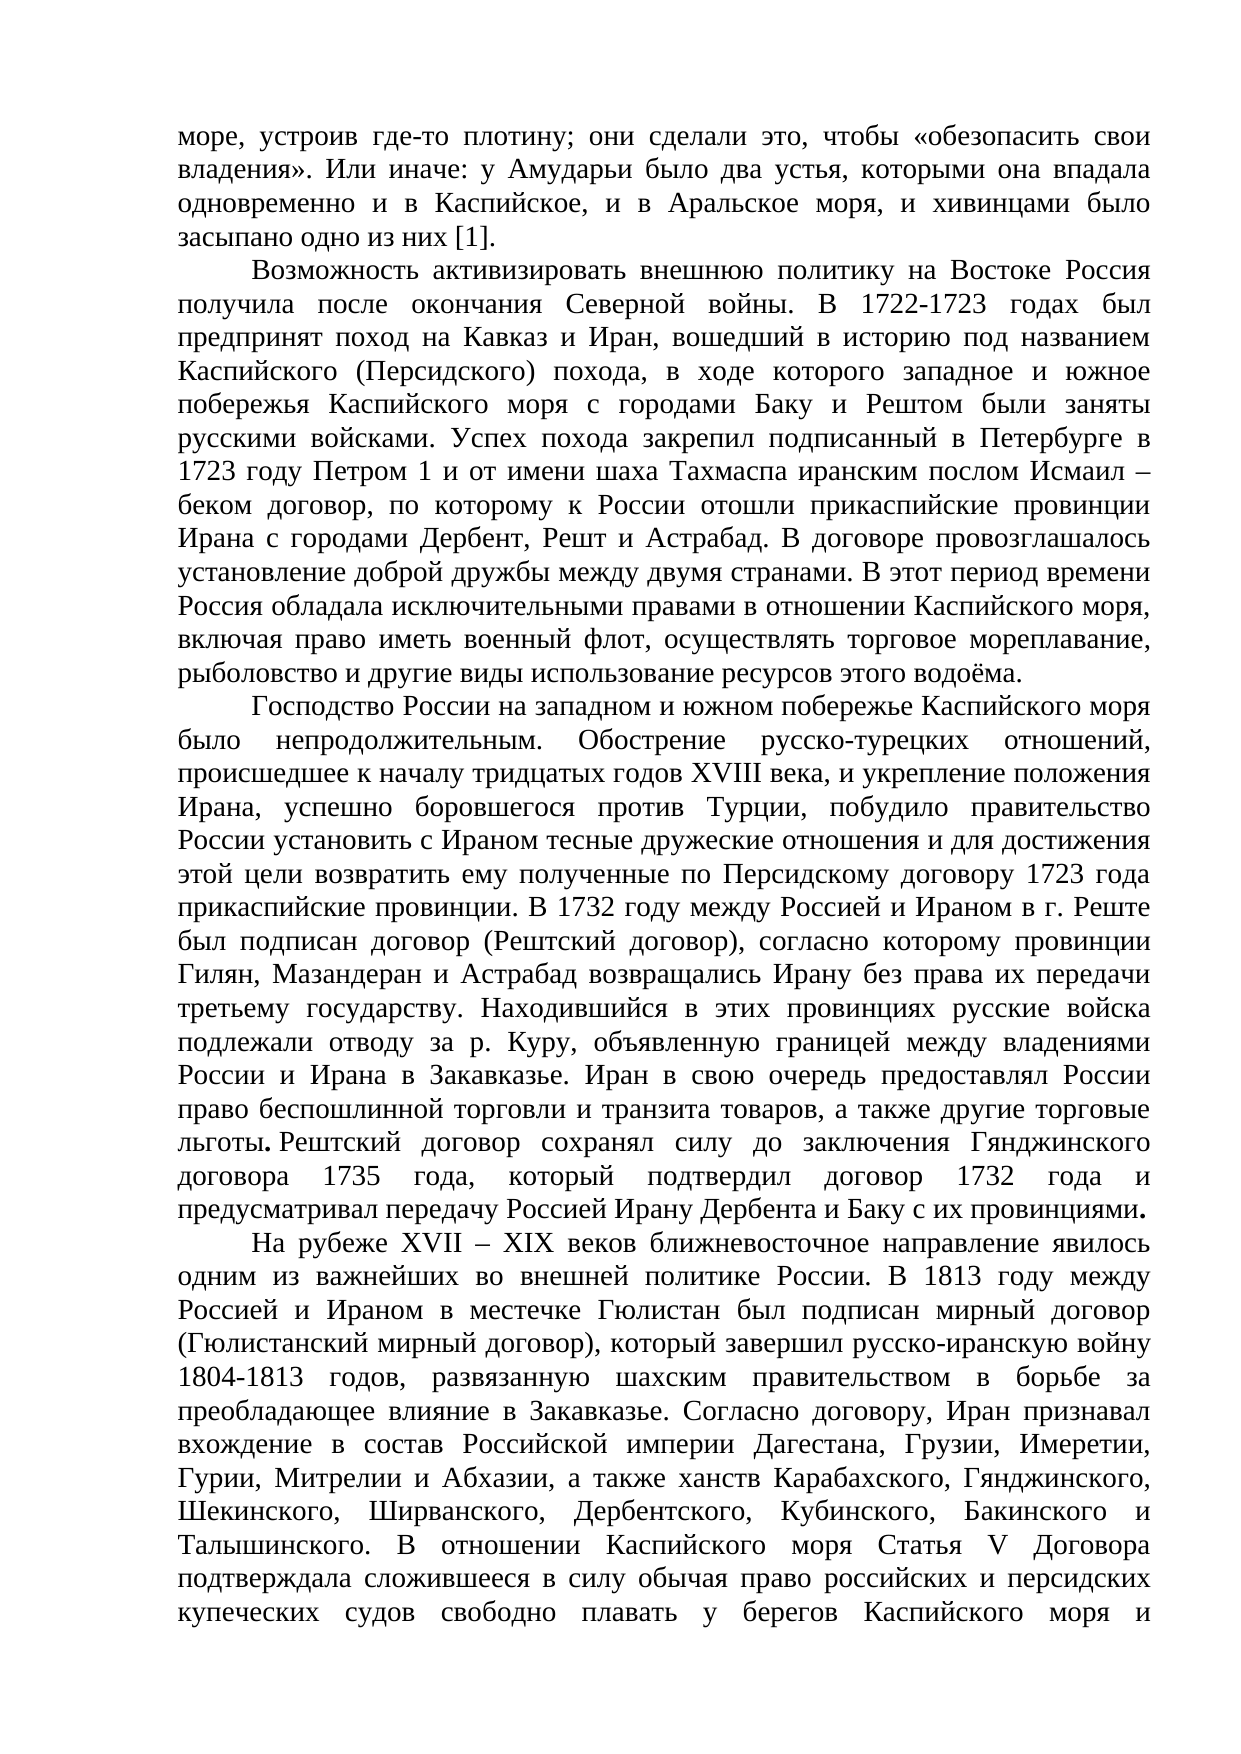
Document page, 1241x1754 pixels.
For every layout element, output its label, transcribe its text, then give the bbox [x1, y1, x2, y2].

text Господство России на западном и южном побережье Каспийского моря было непродолжительным. Обострение русско-турецких отношений, происшедшее к началу тридцатых годов XVIII века, и укрепление положения Ирана, успешно боровшегося против Турции, побудило правительство России установить с Ираном тесные дружеские отношения и для достижения этой цели возвратить ему полученные по Персидскому договору 1723 года прикаспийские провинции. В 1732 году между Россией и Ираном в г. Реште был подписан договор (Рештский договор), согласно которому провинции Гилян, Мазандеран и Астрабад возвращались Ирану без права их передачи третьему государству. Находившийся в этих провинциях русские войска подлежали отводу за р. Куру, объявленную границей между владениями России и Ирана в Закавказье. Иран в свою очередь предоставлял России право беспошлинной торговли и транзита товаров, а также другие торговые льготы. Рештский договор сохранял силу до заключения Гянджинского договора 1735 года, который подтвердил договор 1732 года и предусматривал передачу Россией Ирану Дербента и Баку с их провинциями. [177, 688, 1152, 1225]
text Возможность активизировать внешнюю политику на Востоке Россия получила после окончания Северной войны. В 1722-1723 годах был предпринят поход на Кавказ и Иран, вошедший в историю под названием Каспийского (Персидского) похода, в ходе которого западное и южное побережья Каспийского моря с городами Баку и Рештом были заняты русскими войсками. Успех похода закрепил подписанный в Петербурге в 1723 году Петром 1 и от имени шаха Тахмаспа иранским послом Исмаил – беком договор, по которому к России отошли прикаспийские провинции Ирана с городами Дербент, Решт и Астрабад. В договоре провозглашалось установление доброй дружбы между двумя странами. В этот период времени Россия обладала исключительными правами в отношении Каспийского моря, включая право иметь военный флот, осуществлять торговое мореплавание, рыболовство и другие виды использование ресурсов этого водоёма. [177, 252, 1152, 688]
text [177, 1225, 1152, 1627]
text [177, 118, 1152, 252]
